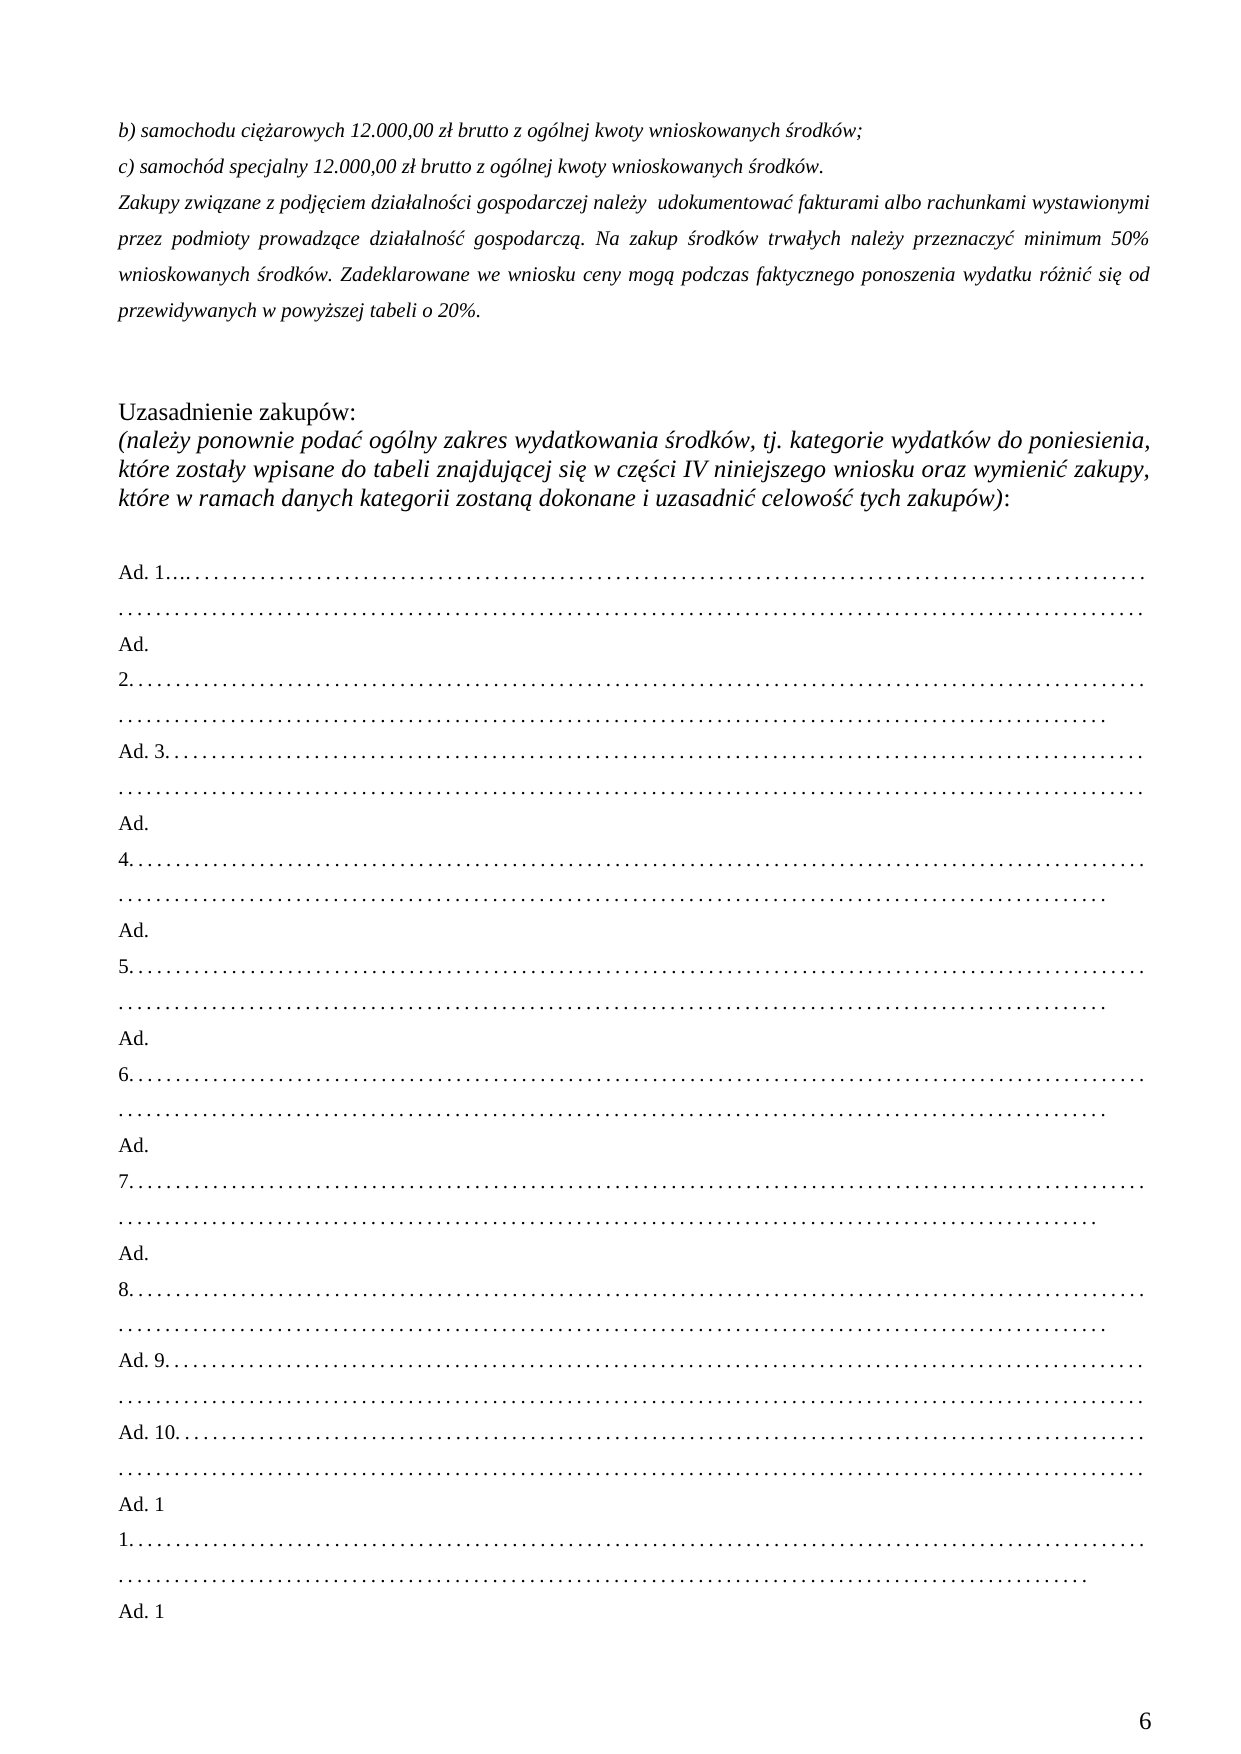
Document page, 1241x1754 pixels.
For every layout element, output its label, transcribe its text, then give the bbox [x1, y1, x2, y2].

text .............................................................................................................. Ad. 10........................................................................................................ [118, 1384, 1152, 1444]
text Ad. 2....................................................................................................................................................................................................................... Ad. 3......................................................................................................... .............................................................................................................. [118, 632, 1152, 799]
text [118, 1456, 1152, 1623]
text Ad. 6....................................................................................................................................................................................................................... [118, 1026, 1152, 1121]
text Uzasadnienie zakupów: [118, 397, 1152, 426]
text b) samochodu ciężarowych 12.000,00 zł brutto z ogólnej kwoty wnioskowanych środków; [118, 118, 1152, 142]
text Ad. 9......................................................................................................... [118, 1348, 1152, 1372]
text Ad. 7...................................................................................................................................................................................................................... Ad. 8....................................................................................................................................................................................................................... [118, 1133, 1152, 1336]
text .............................................................................................................. [118, 596, 1152, 620]
text Ad. 1…....................................................................................................... [118, 560, 1152, 584]
text (należy ponownie podać ogólny zakres wydatkowania środków, tj. kategorie wydatków do poniesienia, które zostały wpisane do tabeli znajdującej się w części IV niniejszego wniosku oraz wymienić zakupy, które w ramach danych kategorii zostaną dokonane i uzasadnić celowość tych zakupów): [118, 426, 1152, 512]
text Zakupy związane z podjęciem działalności gospodarczej należy udokumentować fakturami albo rachunkami wystawionymi przez podmioty prowadzące działalność gospodarczą. Na zakup środków trwałych należy przeznaczyć minimum 50% wnioskowanych środków. Zadeklarowane we wniosku ceny mogą podczas faktycznego ponoszenia wydatku różnić się od przewidywanych w powyższej tabeli o 20%. [118, 190, 1152, 322]
text Ad. 4....................................................................................................................................................................................................................... Ad. 5....................................................................................................................................................................................................................... [118, 811, 1152, 1014]
text c) samochód specjalny 12.000,00 zł brutto z ogólnej kwoty wnioskowanych środków. [118, 154, 1152, 178]
